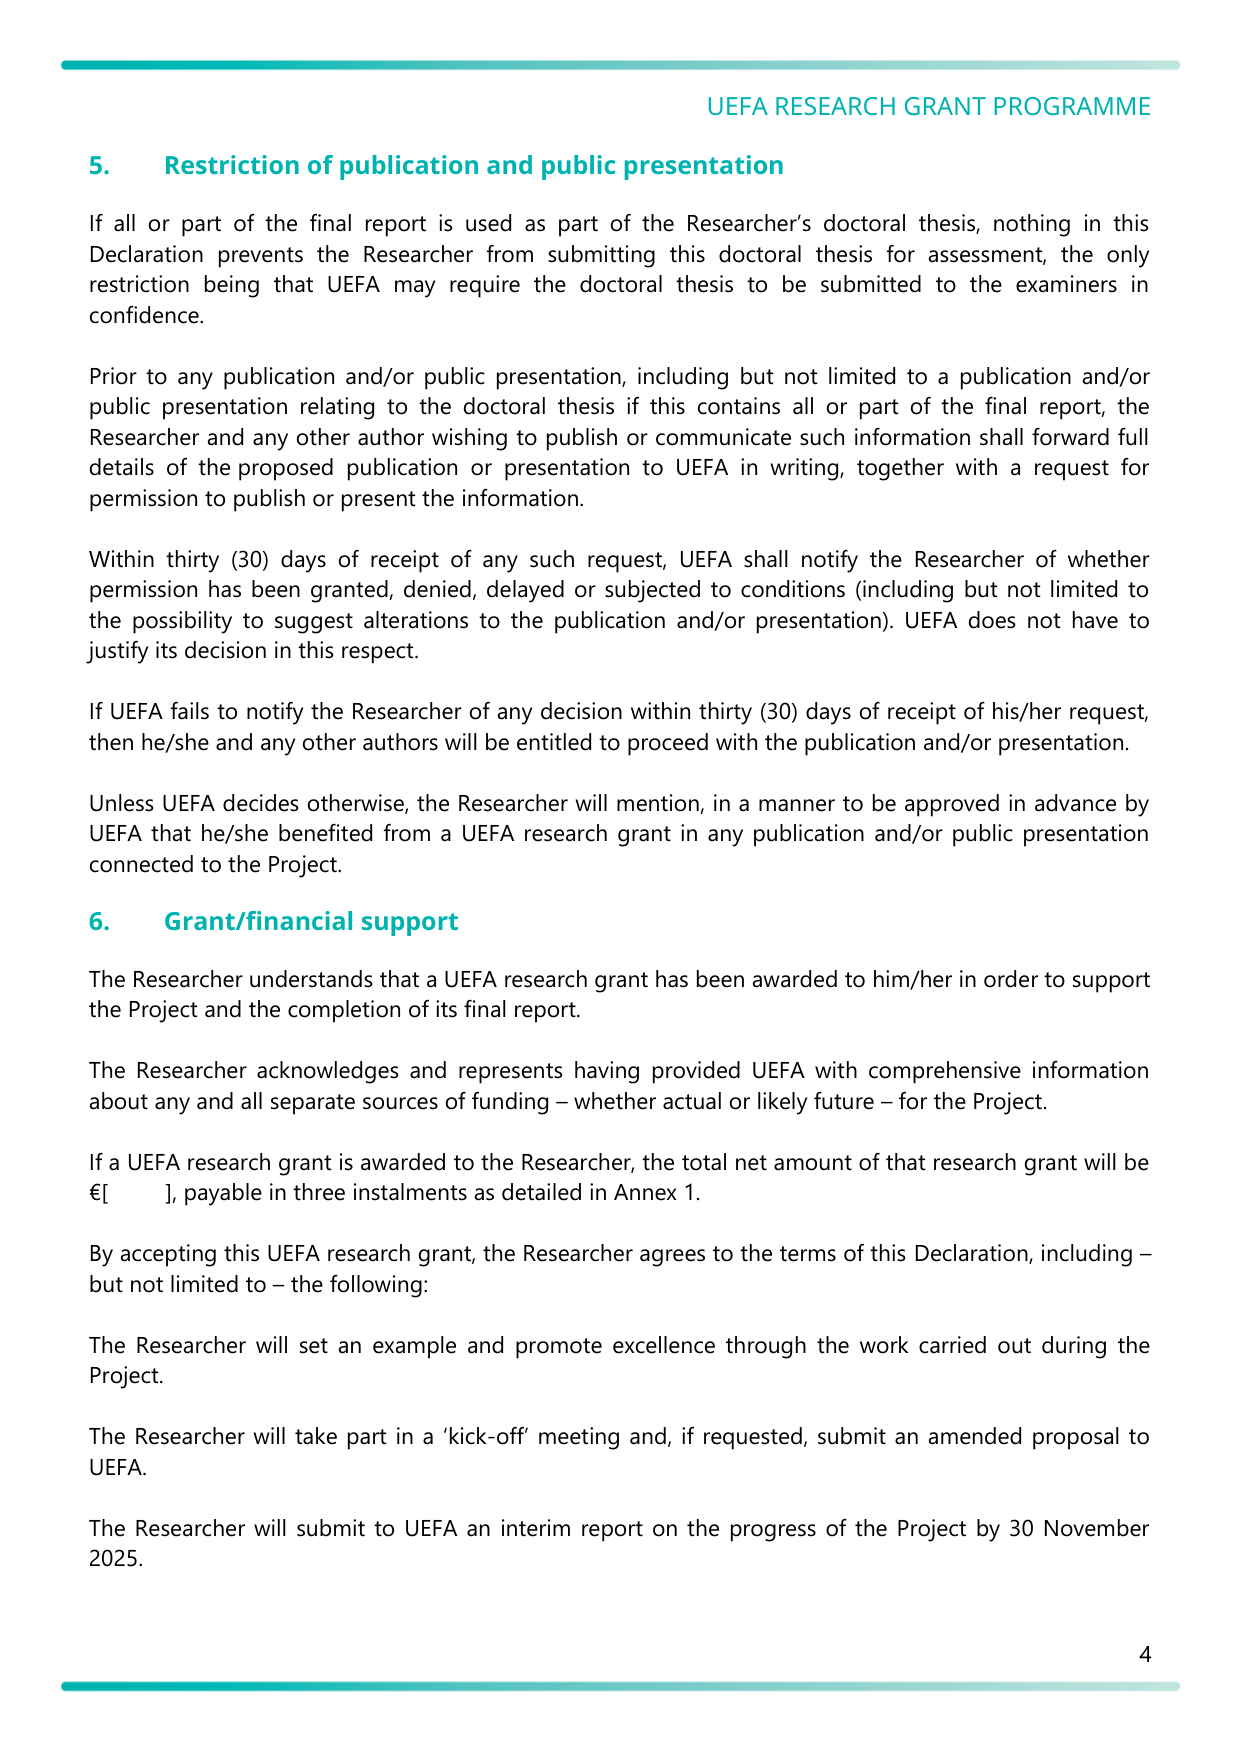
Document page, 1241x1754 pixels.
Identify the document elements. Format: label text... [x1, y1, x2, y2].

text Prior to any publication and/or public presentation, including but not limited to a publication and/or public presentation relating to the doctoral thesis if this contains all or part of the final report, the Researcher and any other author wishing to publish or communicate such information shall forward full details of the proposed publication or presentation to UEFA in writing, together with a request for permission to publish or present the information. [89, 359, 1152, 512]
subtitle 6. Grant/financial support [89, 903, 1152, 937]
text Unless UEFA decides otherwise, the Researcher will mention, in a manner to be approved in advance by UEFA that he/she benefited from a UEFA research grant in any publication and/or public presentation connected to the Project. [89, 787, 1152, 878]
picture [0, 0, 1241, 119]
text The Researcher will submit to UEFA an interim report on the progress of the Project by 30 November 2025. [89, 1512, 1152, 1573]
text If a UEFA research grant is awarded to the Researcher, the total net amount of that research grant will be €[ ], payable in three instalments as detailed in Annex 1. [89, 1145, 1152, 1206]
picture [0, 1635, 1241, 1754]
text The Researcher acknowledges and represents having provided UEFA with comprehensive information about any and all separate sources of funding – whether actual or likely future – for the Project. [89, 1054, 1152, 1115]
subtitle 5. Restriction of publication and public presentation [89, 148, 1152, 182]
text If all or part of the final report is used as part of the Researcher’s doctoral thesis, nothing in this Declaration prevents the Researcher from submitting this doctoral thesis for assessment, the only restriction being that UEFA may require the doctoral thesis to be submitted to the examiners in confidence. [89, 207, 1152, 329]
text Within thirty (30) days of receipt of any such request, UEFA shall notify the Researcher of whether permission has been granted, denied, delayed or subjected to conditions (including but not limited to the possibility to suggest alterations to the publication and/or presentation). UEFA does not have to justify its decision in this respect. [89, 542, 1152, 664]
text The Researcher understands that a UEFA research grant has been awarded to him/her in order to support the Project and the completion of its final report. [89, 962, 1152, 1023]
text By accepting this UEFA research grant, the Researcher agrees to the terms of this Declaration, including – but not limited to – the following: [89, 1237, 1152, 1298]
text The Researcher will take part in a ‘kick-off’ meeting and, if requested, submit an amended proposal to UEFA. [89, 1389, 1152, 1481]
text The Researcher will set an example and promote excellence through the work carried out during the Project. [89, 1328, 1152, 1389]
text If UEFA fails to notify the Researcher of any decision within thirty (30) days of receipt of his/her request, then he/she and any other authors will be entitled to proceed with the publication and/or presentation. [89, 695, 1152, 756]
